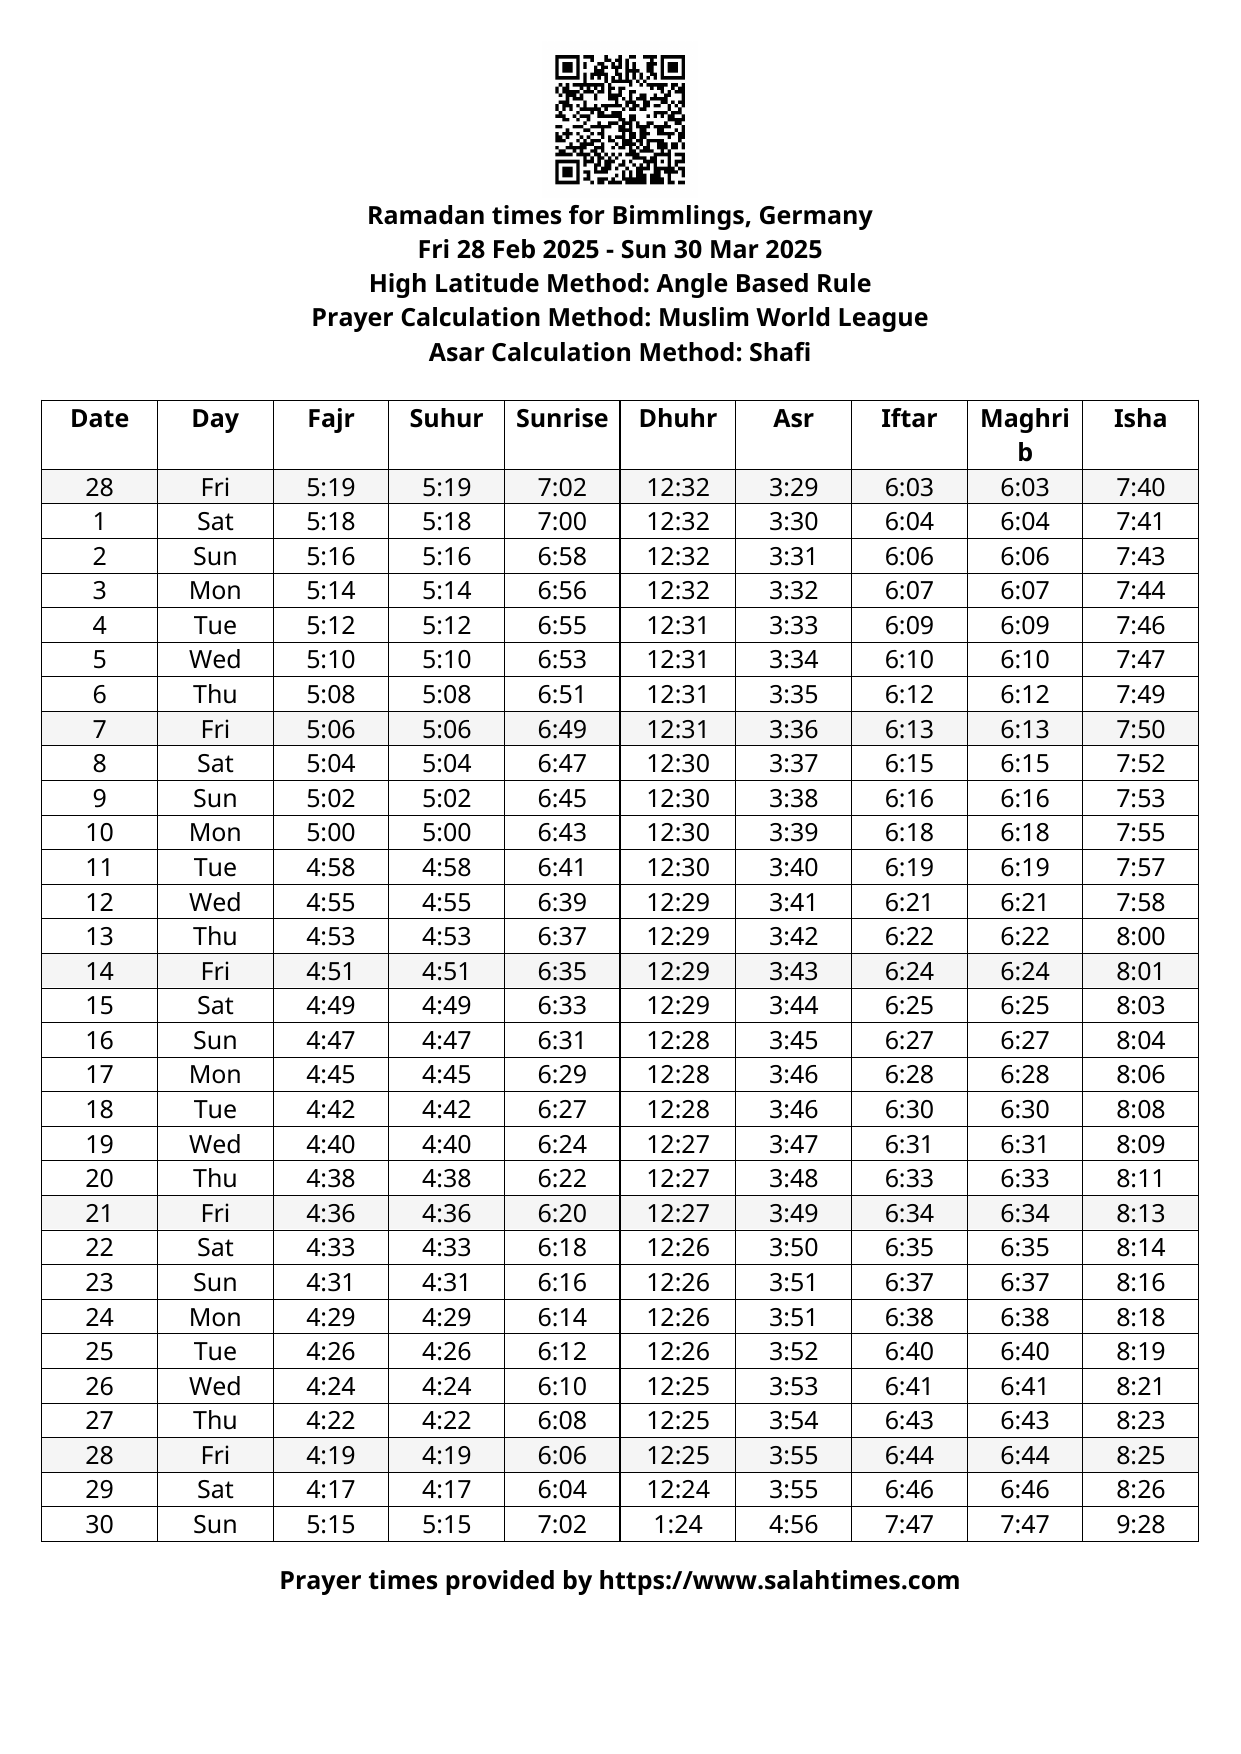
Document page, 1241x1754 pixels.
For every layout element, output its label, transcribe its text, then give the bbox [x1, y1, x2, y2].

table_cell 5:00 [274, 816, 388, 849]
table_cell 6:10 [505, 1369, 619, 1402]
table_cell Sun [158, 781, 273, 814]
table_cell 6:19 [852, 850, 967, 884]
table_cell 3:51 [736, 1300, 851, 1333]
table_cell 5:10 [389, 643, 504, 676]
table_cell Sun [158, 1507, 273, 1541]
table_cell 20 [42, 1161, 157, 1195]
table_cell 12:27 [621, 1127, 735, 1160]
table_cell Thu [158, 1161, 273, 1195]
table_cell 6:13 [968, 712, 1082, 745]
table_header Isha [1083, 401, 1198, 469]
table_cell 6:16 [852, 781, 967, 814]
table_cell 6:24 [505, 1127, 619, 1160]
table_cell 6:07 [852, 574, 967, 607]
table_cell 3:41 [736, 885, 851, 918]
table_cell 6:34 [968, 1196, 1082, 1229]
table_cell 12:29 [621, 989, 735, 1022]
table_cell 6:58 [505, 539, 619, 572]
table_cell 3:29 [736, 470, 851, 503]
table_cell 5:18 [274, 504, 388, 538]
table_cell 12:26 [621, 1265, 735, 1299]
table_cell 23 [42, 1265, 157, 1299]
table_cell 6:51 [505, 677, 619, 711]
table_cell 3:45 [736, 1023, 851, 1057]
table_cell 27 [42, 1404, 157, 1437]
table_cell 5:12 [389, 608, 504, 642]
table_cell 3:44 [736, 989, 851, 1022]
table_cell 6:16 [968, 781, 1082, 814]
table_cell 12:29 [621, 885, 735, 918]
table_cell 6:25 [968, 989, 1082, 1022]
table_cell 5:08 [389, 677, 504, 711]
table_cell 12:28 [621, 1092, 735, 1126]
table_cell 8:03 [1083, 989, 1198, 1022]
table_cell 8:14 [1083, 1231, 1198, 1264]
table_cell 5:12 [274, 608, 388, 642]
table_cell 12:28 [621, 1058, 735, 1091]
table_cell Sat [158, 1473, 273, 1506]
table_cell 5:19 [274, 470, 388, 503]
table_cell 4:51 [274, 954, 388, 987]
table_cell 5:02 [274, 781, 388, 814]
table_cell Sat [158, 1231, 273, 1264]
table_cell 28 [42, 1438, 157, 1472]
table_cell 5:02 [389, 781, 504, 814]
table_cell Fri [158, 1438, 273, 1472]
table_cell 7:02 [505, 470, 619, 503]
table_cell 12:27 [621, 1161, 735, 1195]
table_cell 4:40 [389, 1127, 504, 1160]
table_cell 8:26 [1083, 1473, 1198, 1506]
table_cell Fri [158, 470, 273, 503]
table_cell 5:08 [274, 677, 388, 711]
table_cell 7:46 [1083, 608, 1198, 642]
table_cell 4:42 [274, 1092, 388, 1126]
table_cell 6:21 [968, 885, 1082, 918]
table_cell 12:26 [621, 1334, 735, 1368]
table_cell 6:20 [505, 1196, 619, 1229]
table_cell Tue [158, 1334, 273, 1368]
table_cell Wed [158, 1369, 273, 1402]
table_cell 3:51 [736, 1265, 851, 1299]
table_header Asr [736, 401, 851, 469]
table_cell 3:40 [736, 850, 851, 884]
table_cell 7:57 [1083, 850, 1198, 884]
table_cell 3:42 [736, 919, 851, 953]
table_cell 6:29 [505, 1058, 619, 1091]
table_cell 6:22 [852, 919, 967, 953]
table_cell 4:17 [389, 1473, 504, 1506]
table_cell 6:35 [505, 954, 619, 987]
table_cell 7:49 [1083, 677, 1198, 711]
table_cell 6:34 [852, 1196, 967, 1229]
table_cell 6:46 [968, 1473, 1082, 1506]
table_cell 19 [42, 1127, 157, 1160]
table_cell 6:41 [968, 1369, 1082, 1402]
table_cell 6:38 [852, 1300, 967, 1333]
table_cell 6:33 [852, 1161, 967, 1195]
table_cell 6:15 [968, 746, 1082, 780]
table_cell 12:25 [621, 1369, 735, 1402]
table_cell 6:30 [968, 1092, 1082, 1126]
table_cell 8:01 [1083, 954, 1198, 987]
table_cell 3:34 [736, 643, 851, 676]
table_cell Mon [158, 574, 273, 607]
table_cell 3:43 [736, 954, 851, 987]
table_cell 8:09 [1083, 1127, 1198, 1160]
table_cell Fri [158, 1196, 273, 1229]
table_cell 6:37 [505, 919, 619, 953]
table_cell 6:24 [852, 954, 967, 987]
table_cell 5 [42, 643, 157, 676]
table_cell 12:26 [621, 1300, 735, 1333]
table_cell 3:48 [736, 1161, 851, 1195]
table_cell 13 [42, 919, 157, 953]
table_cell 4:29 [389, 1300, 504, 1333]
table_cell 4:42 [389, 1092, 504, 1126]
table_cell 6:46 [852, 1473, 967, 1506]
table_cell 4:22 [389, 1404, 504, 1437]
table_cell 6:40 [968, 1334, 1082, 1368]
table_cell 4:55 [389, 885, 504, 918]
table_cell 3:36 [736, 712, 851, 745]
table_cell 8:21 [1083, 1369, 1198, 1402]
table_cell 6:22 [505, 1161, 619, 1195]
table_cell 24 [42, 1300, 157, 1333]
table_cell 8:13 [1083, 1196, 1198, 1229]
table_cell 12:29 [621, 954, 735, 987]
table_cell Sun [158, 539, 273, 572]
table_cell 12 [42, 885, 157, 918]
table_cell 4:38 [274, 1161, 388, 1195]
table_cell 4:47 [274, 1023, 388, 1057]
table_cell 7:47 [968, 1507, 1082, 1541]
table_cell 5:04 [274, 746, 388, 780]
table_cell 22 [42, 1231, 157, 1264]
table_cell 3 [42, 574, 157, 607]
table_header Suhur [389, 401, 504, 469]
table_cell 8:16 [1083, 1265, 1198, 1299]
table_cell 4:33 [274, 1231, 388, 1264]
table_cell 5:16 [389, 539, 504, 572]
table_cell 3:32 [736, 574, 851, 607]
table_cell 8:06 [1083, 1058, 1198, 1091]
table_cell 8 [42, 746, 157, 780]
table_cell 6:44 [968, 1438, 1082, 1472]
table_cell 12:32 [621, 574, 735, 607]
table_cell 5:04 [389, 746, 504, 780]
table_cell 12:28 [621, 1023, 735, 1057]
table_cell 6:31 [852, 1127, 967, 1160]
table_cell 28 [42, 470, 157, 503]
table_cell 7:41 [1083, 504, 1198, 538]
table_cell 6:31 [505, 1023, 619, 1057]
table_header Sunrise [505, 401, 619, 469]
table_cell 3:37 [736, 746, 851, 780]
table_cell 6:12 [505, 1334, 619, 1368]
text Prayer Calculation Method: Muslim World League [42, 300, 1198, 334]
table_cell 3:35 [736, 677, 851, 711]
table_cell 3:49 [736, 1196, 851, 1229]
table_cell Tue [158, 608, 273, 642]
table_cell 8:18 [1083, 1300, 1198, 1333]
table_cell 6:49 [505, 712, 619, 745]
table_cell 6:19 [968, 850, 1082, 884]
table_cell 26 [42, 1369, 157, 1402]
table_cell 6:28 [968, 1058, 1082, 1091]
table_cell 18 [42, 1092, 157, 1126]
table_header Day [158, 401, 273, 469]
table_cell 7:43 [1083, 539, 1198, 572]
table_cell 6:25 [852, 989, 967, 1022]
table_cell 3:47 [736, 1127, 851, 1160]
table_cell 8:25 [1083, 1438, 1198, 1472]
table_cell 4:36 [389, 1196, 504, 1229]
table_cell 4 [42, 608, 157, 642]
table_cell 4:45 [274, 1058, 388, 1091]
table_header Date [42, 401, 157, 469]
table_cell 6:24 [968, 954, 1082, 987]
table_cell 6:09 [852, 608, 967, 642]
table_cell 6:07 [968, 574, 1082, 607]
table_cell 6:55 [505, 608, 619, 642]
table_cell 6:31 [968, 1127, 1082, 1160]
table_cell 4:58 [274, 850, 388, 884]
table_header Maghrib [968, 401, 1082, 469]
table_cell Sun [158, 1023, 273, 1057]
table_cell 7:58 [1083, 885, 1198, 918]
table_cell 3:46 [736, 1092, 851, 1126]
table_cell 7:00 [505, 504, 619, 538]
table_cell 3:55 [736, 1473, 851, 1506]
table_cell 6:43 [968, 1404, 1082, 1437]
table_header Fajr [274, 401, 388, 469]
table_cell 7:47 [1083, 643, 1198, 676]
table_cell 3:39 [736, 816, 851, 849]
table_cell 3:30 [736, 504, 851, 538]
table_cell 12:25 [621, 1438, 735, 1472]
table_cell 6:13 [852, 712, 967, 745]
table_cell 6:06 [852, 539, 967, 572]
table_cell 4:45 [389, 1058, 504, 1091]
table_cell 12:24 [621, 1473, 735, 1506]
table_cell 7:50 [1083, 712, 1198, 745]
text Fri 28 Feb 2025 - Sun 30 Mar 2025 [42, 232, 1198, 266]
table_cell 17 [42, 1058, 157, 1091]
table_cell Thu [158, 919, 273, 953]
table_cell 4:36 [274, 1196, 388, 1229]
table_cell 4:58 [389, 850, 504, 884]
table_cell 12:32 [621, 504, 735, 538]
table_cell 6:37 [968, 1265, 1082, 1299]
table_cell 6:43 [505, 816, 619, 849]
table_cell 6:27 [968, 1023, 1082, 1057]
table_cell Sat [158, 746, 273, 780]
table_header Dhuhr [621, 401, 735, 469]
table_cell 6:06 [505, 1438, 619, 1472]
table_cell 3:50 [736, 1231, 851, 1264]
table_cell 6:28 [852, 1058, 967, 1091]
text High Latitude Method: Angle Based Rule [42, 266, 1198, 300]
table_cell 7:44 [1083, 574, 1198, 607]
table_cell 5:19 [389, 470, 504, 503]
table_cell 6:16 [505, 1265, 619, 1299]
table_cell 3:38 [736, 781, 851, 814]
table_cell 8:08 [1083, 1092, 1198, 1126]
table_cell 4:49 [274, 989, 388, 1022]
table_cell 5:10 [274, 643, 388, 676]
table_cell 6:27 [852, 1023, 967, 1057]
table_header Iftar [852, 401, 967, 469]
table_cell 12:30 [621, 781, 735, 814]
table_cell 6:10 [968, 643, 1082, 676]
table_cell 6:39 [505, 885, 619, 918]
table_cell Tue [158, 1092, 273, 1126]
table_cell 5:15 [389, 1507, 504, 1541]
table_cell 6:35 [968, 1231, 1082, 1264]
table_cell 6:12 [968, 677, 1082, 711]
table_cell Thu [158, 1404, 273, 1437]
table_cell 21 [42, 1196, 157, 1229]
table_cell 6:33 [505, 989, 619, 1022]
table_cell 3:52 [736, 1334, 851, 1368]
table_cell 12:26 [621, 1231, 735, 1264]
table_cell 4:26 [389, 1334, 504, 1368]
table_cell 6:15 [852, 746, 967, 780]
table_cell 4:29 [274, 1300, 388, 1333]
table_cell Wed [158, 643, 273, 676]
table_cell 4:31 [274, 1265, 388, 1299]
table_cell 4:19 [389, 1438, 504, 1472]
table_cell 6:21 [852, 885, 967, 918]
table_cell 8:04 [1083, 1023, 1198, 1057]
table_cell 6:06 [968, 539, 1082, 572]
table_cell 4:55 [274, 885, 388, 918]
table_cell 6:38 [968, 1300, 1082, 1333]
table_cell 6:22 [968, 919, 1082, 953]
table_cell 4:31 [389, 1265, 504, 1299]
table_cell Fri [158, 712, 273, 745]
table_cell 4:22 [274, 1404, 388, 1437]
text Prayer times provided by https://www.salahtimes.com [42, 1563, 1198, 1597]
table_cell 12:30 [621, 746, 735, 780]
table_cell 12:31 [621, 608, 735, 642]
table_cell 12:27 [621, 1196, 735, 1229]
table_cell Thu [158, 677, 273, 711]
table_cell 6:44 [852, 1438, 967, 1472]
table_cell 6:41 [505, 850, 619, 884]
table_cell 5:14 [274, 574, 388, 607]
table_cell 7:02 [505, 1507, 619, 1541]
table_cell 4:24 [389, 1369, 504, 1402]
table_cell 6:30 [852, 1092, 967, 1126]
table_cell 5:14 [389, 574, 504, 607]
table_cell 4:24 [274, 1369, 388, 1402]
table_cell 6:53 [505, 643, 619, 676]
table_cell 6:37 [852, 1265, 967, 1299]
table_cell 6:08 [505, 1404, 619, 1437]
table_cell 12:30 [621, 816, 735, 849]
table_cell 3:33 [736, 608, 851, 642]
table_cell Mon [158, 1058, 273, 1091]
table_cell 6:18 [852, 816, 967, 849]
table_cell 1 [42, 504, 157, 538]
table_cell 12:31 [621, 712, 735, 745]
table_cell 8:00 [1083, 919, 1198, 953]
table_cell 4:17 [274, 1473, 388, 1506]
table_cell 3:55 [736, 1438, 851, 1472]
table_cell 5:06 [274, 712, 388, 745]
table_cell 3:46 [736, 1058, 851, 1091]
table_cell 6 [42, 677, 157, 711]
table_cell 5:15 [274, 1507, 388, 1541]
table_cell 6:04 [968, 504, 1082, 538]
table_cell 25 [42, 1334, 157, 1368]
table_cell Tue [158, 850, 273, 884]
table_cell 6:43 [852, 1404, 967, 1437]
table_cell 6:47 [505, 746, 619, 780]
table_cell 12:31 [621, 643, 735, 676]
table_cell 8:11 [1083, 1161, 1198, 1195]
table_cell 16 [42, 1023, 157, 1057]
text Asar Calculation Method: Shafi [42, 334, 1198, 368]
table_cell 7:40 [1083, 470, 1198, 503]
table_cell 7:55 [1083, 816, 1198, 849]
table_cell 6:45 [505, 781, 619, 814]
table_cell 12:32 [621, 470, 735, 503]
picture [542, 41, 699, 198]
table_cell 7:52 [1083, 746, 1198, 780]
table_cell 6:09 [968, 608, 1082, 642]
table_cell 6:33 [968, 1161, 1082, 1195]
table_cell 12:30 [621, 850, 735, 884]
table_cell 4:19 [274, 1438, 388, 1472]
table_cell 4:38 [389, 1161, 504, 1195]
table_cell 8:23 [1083, 1404, 1198, 1437]
table_cell 3:31 [736, 539, 851, 572]
table_cell 2 [42, 539, 157, 572]
table_cell 9 [42, 781, 157, 814]
table_cell 12:32 [621, 539, 735, 572]
table_cell 6:04 [852, 504, 967, 538]
table_cell 29 [42, 1473, 157, 1506]
table_cell 11 [42, 850, 157, 884]
table_cell 6:18 [505, 1231, 619, 1264]
text Ramadan times for Bimmlings, Germany [42, 198, 1198, 232]
table_cell 8:19 [1083, 1334, 1198, 1368]
table_cell 9:28 [1083, 1507, 1198, 1541]
table_cell 4:51 [389, 954, 504, 987]
table_cell 6:04 [505, 1473, 619, 1506]
table_cell 12:25 [621, 1404, 735, 1437]
table_cell 4:40 [274, 1127, 388, 1160]
table_cell 4:33 [389, 1231, 504, 1264]
table_cell 5:06 [389, 712, 504, 745]
table_cell 6:14 [505, 1300, 619, 1333]
table_cell 4:53 [389, 919, 504, 953]
table_cell 12:29 [621, 919, 735, 953]
table_cell 6:35 [852, 1231, 967, 1264]
table_cell Sat [158, 989, 273, 1022]
table_cell Fri [158, 954, 273, 987]
table_cell Sun [158, 1265, 273, 1299]
table_cell 3:54 [736, 1404, 851, 1437]
table_cell 6:18 [968, 816, 1082, 849]
table_cell 15 [42, 989, 157, 1022]
table_cell 4:49 [389, 989, 504, 1022]
table_cell 7 [42, 712, 157, 745]
table_cell 12:31 [621, 677, 735, 711]
table_cell 6:40 [852, 1334, 967, 1368]
table_cell Wed [158, 1127, 273, 1160]
table_cell 4:26 [274, 1334, 388, 1368]
table_cell Sat [158, 504, 273, 538]
table_cell 6:10 [852, 643, 967, 676]
table_cell 4:47 [389, 1023, 504, 1057]
table_cell 4:56 [736, 1507, 851, 1541]
table_cell 5:18 [389, 504, 504, 538]
table_cell 30 [42, 1507, 157, 1541]
table_cell 6:56 [505, 574, 619, 607]
table_cell 6:03 [968, 470, 1082, 503]
table_cell 4:53 [274, 919, 388, 953]
table_cell 7:53 [1083, 781, 1198, 814]
table_cell 5:00 [389, 816, 504, 849]
table_cell 3:53 [736, 1369, 851, 1402]
table_cell Mon [158, 816, 273, 849]
table_cell 6:41 [852, 1369, 967, 1402]
table_cell Wed [158, 885, 273, 918]
table_cell 1:24 [621, 1507, 735, 1541]
table_cell Mon [158, 1300, 273, 1333]
table_cell 7:47 [852, 1507, 967, 1541]
table_cell 6:27 [505, 1092, 619, 1126]
table_cell 5:16 [274, 539, 388, 572]
table_cell 6:12 [852, 677, 967, 711]
table_cell 6:03 [852, 470, 967, 503]
table_cell 14 [42, 954, 157, 987]
table_cell 10 [42, 816, 157, 849]
